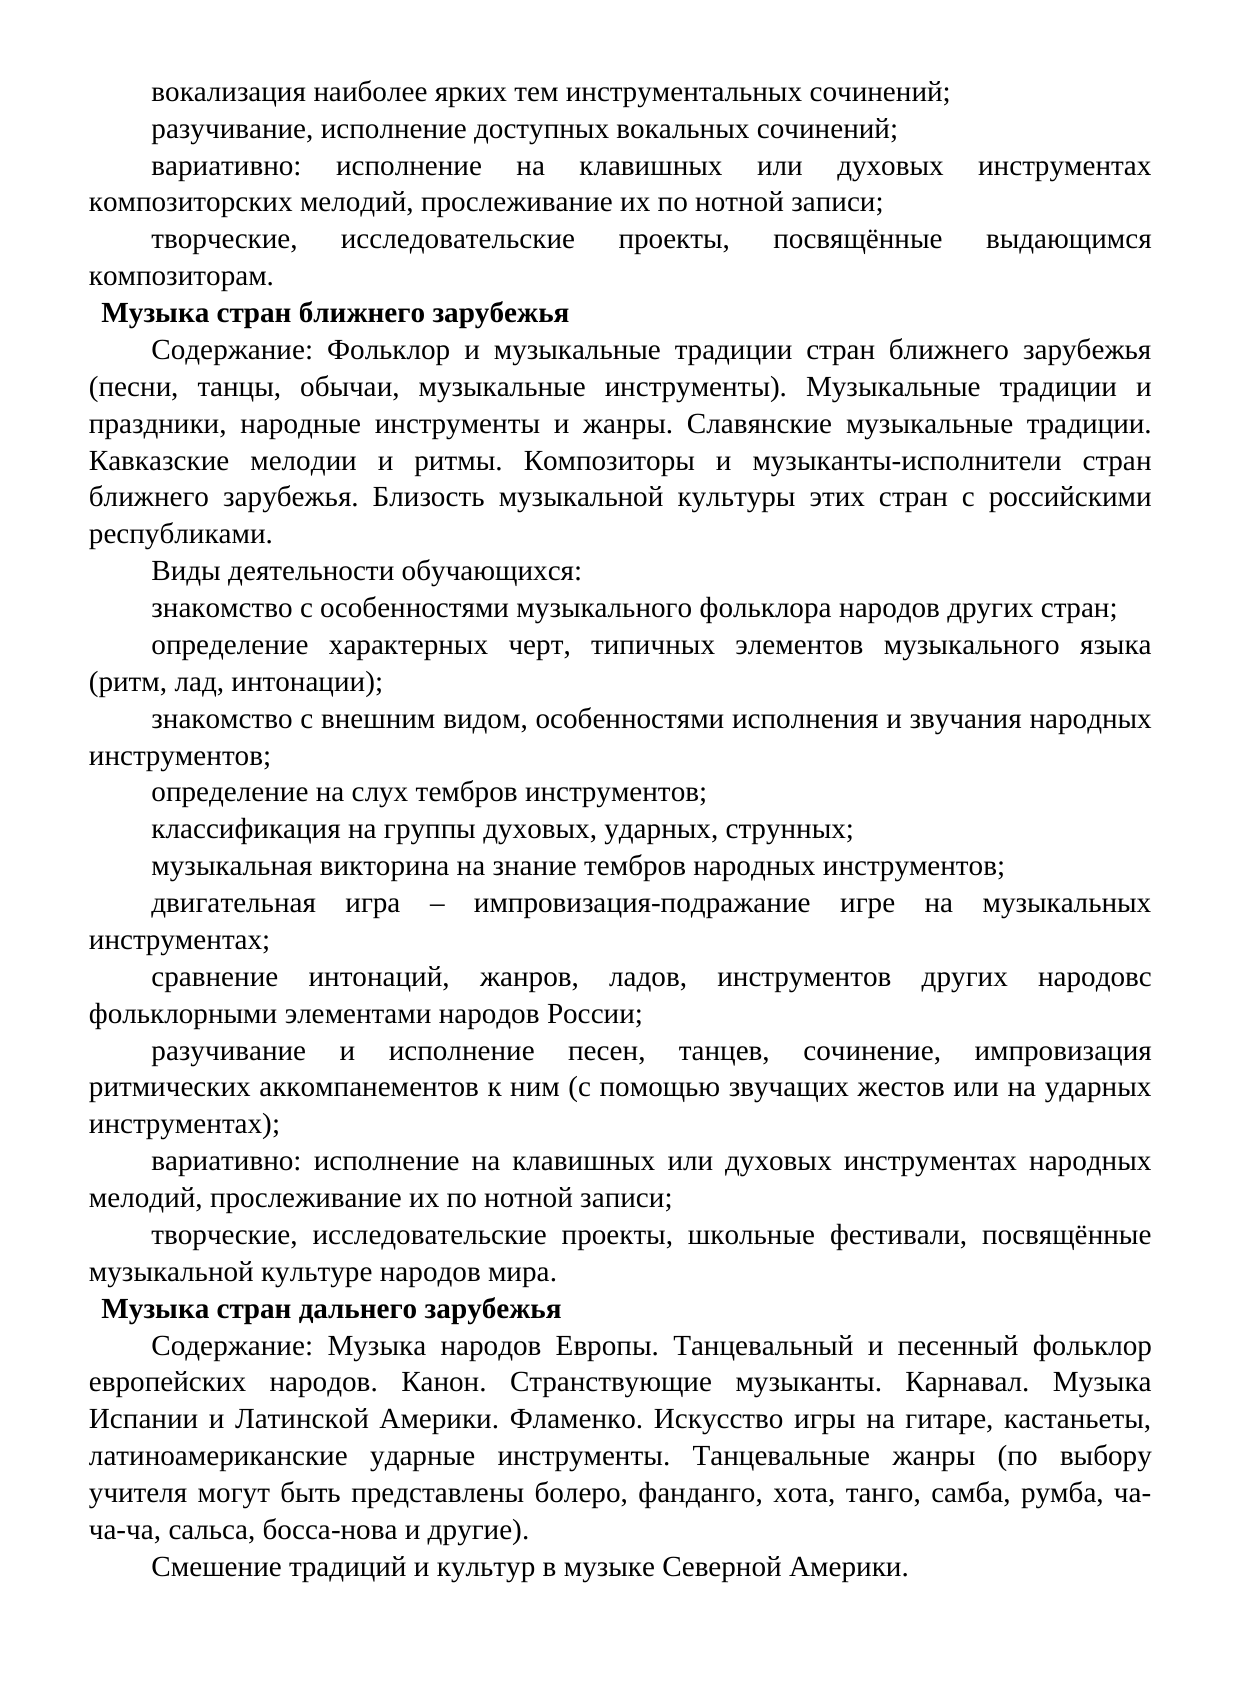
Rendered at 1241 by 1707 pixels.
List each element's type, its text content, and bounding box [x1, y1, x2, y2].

text Музыка стран ближнего зарубежья [101, 295, 1152, 329]
text вариативно: исполнение на клавишных или духовых инструментах народных мелодий, прослеживание их по нотной записи; [89, 1143, 1152, 1214]
text вариативно: исполнение на клавишных или духовых инструментах композиторских мелодий, прослеживание их по нотной записи; [89, 148, 1152, 218]
text вокализация наиболее ярких тем инструментальных сочинений; [89, 74, 1152, 107]
text определение на слух тембров инструментов; [89, 774, 1152, 808]
text знакомство с внешним видом, особенностями исполнения и звучания народных инструментов; [89, 701, 1152, 771]
text музыкальная викторина на знание тембров народных инструментов; [89, 848, 1152, 882]
text Виды деятельности обучающихся: [89, 553, 1152, 587]
text определение характерных черт, типичных элементов музыкального языка (ритм, лад, интонации); [89, 627, 1152, 697]
text Музыка стран дальнего зарубежья [101, 1291, 1152, 1324]
text двигательная игра – импровизация-подражание игре на музыкальных инструментах; [89, 885, 1152, 956]
text Смешение традиций и культур в музыке Северной Америки. [89, 1549, 1152, 1582]
text разучивание и исполнение песен, танцев, сочинение, импровизация ритмических аккомпанементов к ним (с помощью звучащих жестов или на ударных инструментах); [89, 1033, 1152, 1140]
text разучивание, исполнение доступных вокальных сочинений; [89, 111, 1152, 144]
text Содержание: Музыка народов Европы. Танцевальный и песенный фольклор европейских народов. Канон. Странствующие музыканты. Карнавал. Музыка Испании и Латинской Америки. Фламенко. Искусство игры на гитаре, кастаньеты, латиноамериканские ударные инструменты. Танцевальные жанры (по выбору учителя могут быть представлены болеро, фанданго, хота, танго, самба, румба, ча-ча-ча, сальса, босса-нова и другие). [89, 1328, 1152, 1546]
text Содержание: Фольклор и музыкальные традиции стран ближнего зарубежья (песни, танцы, обычаи, музыкальные инструменты). Музыкальные традиции и праздники, народные инструменты и жанры. Славянские музыкальные традиции. Кавказские мелодии и ритмы. Композиторы и музыканты-исполнители стран ближнего зарубежья. Близость музыкальной культуры этих стран с российскими республиками. [89, 332, 1152, 550]
text творческие, исследовательские проекты, посвящённые выдающимся композиторам. [89, 221, 1152, 292]
text классификация на группы духовых, ударных, струнных; [89, 811, 1152, 845]
text сравнение интонаций, жанров, ладов, инструментов других народовс фольклорными элементами народов России; [89, 959, 1152, 1029]
text знакомство с особенностями музыкального фольклора народов других стран; [89, 590, 1152, 624]
text творческие, исследовательские проекты, школьные фестивали, посвящённые музыкальной культуре народов мира. [89, 1217, 1152, 1287]
